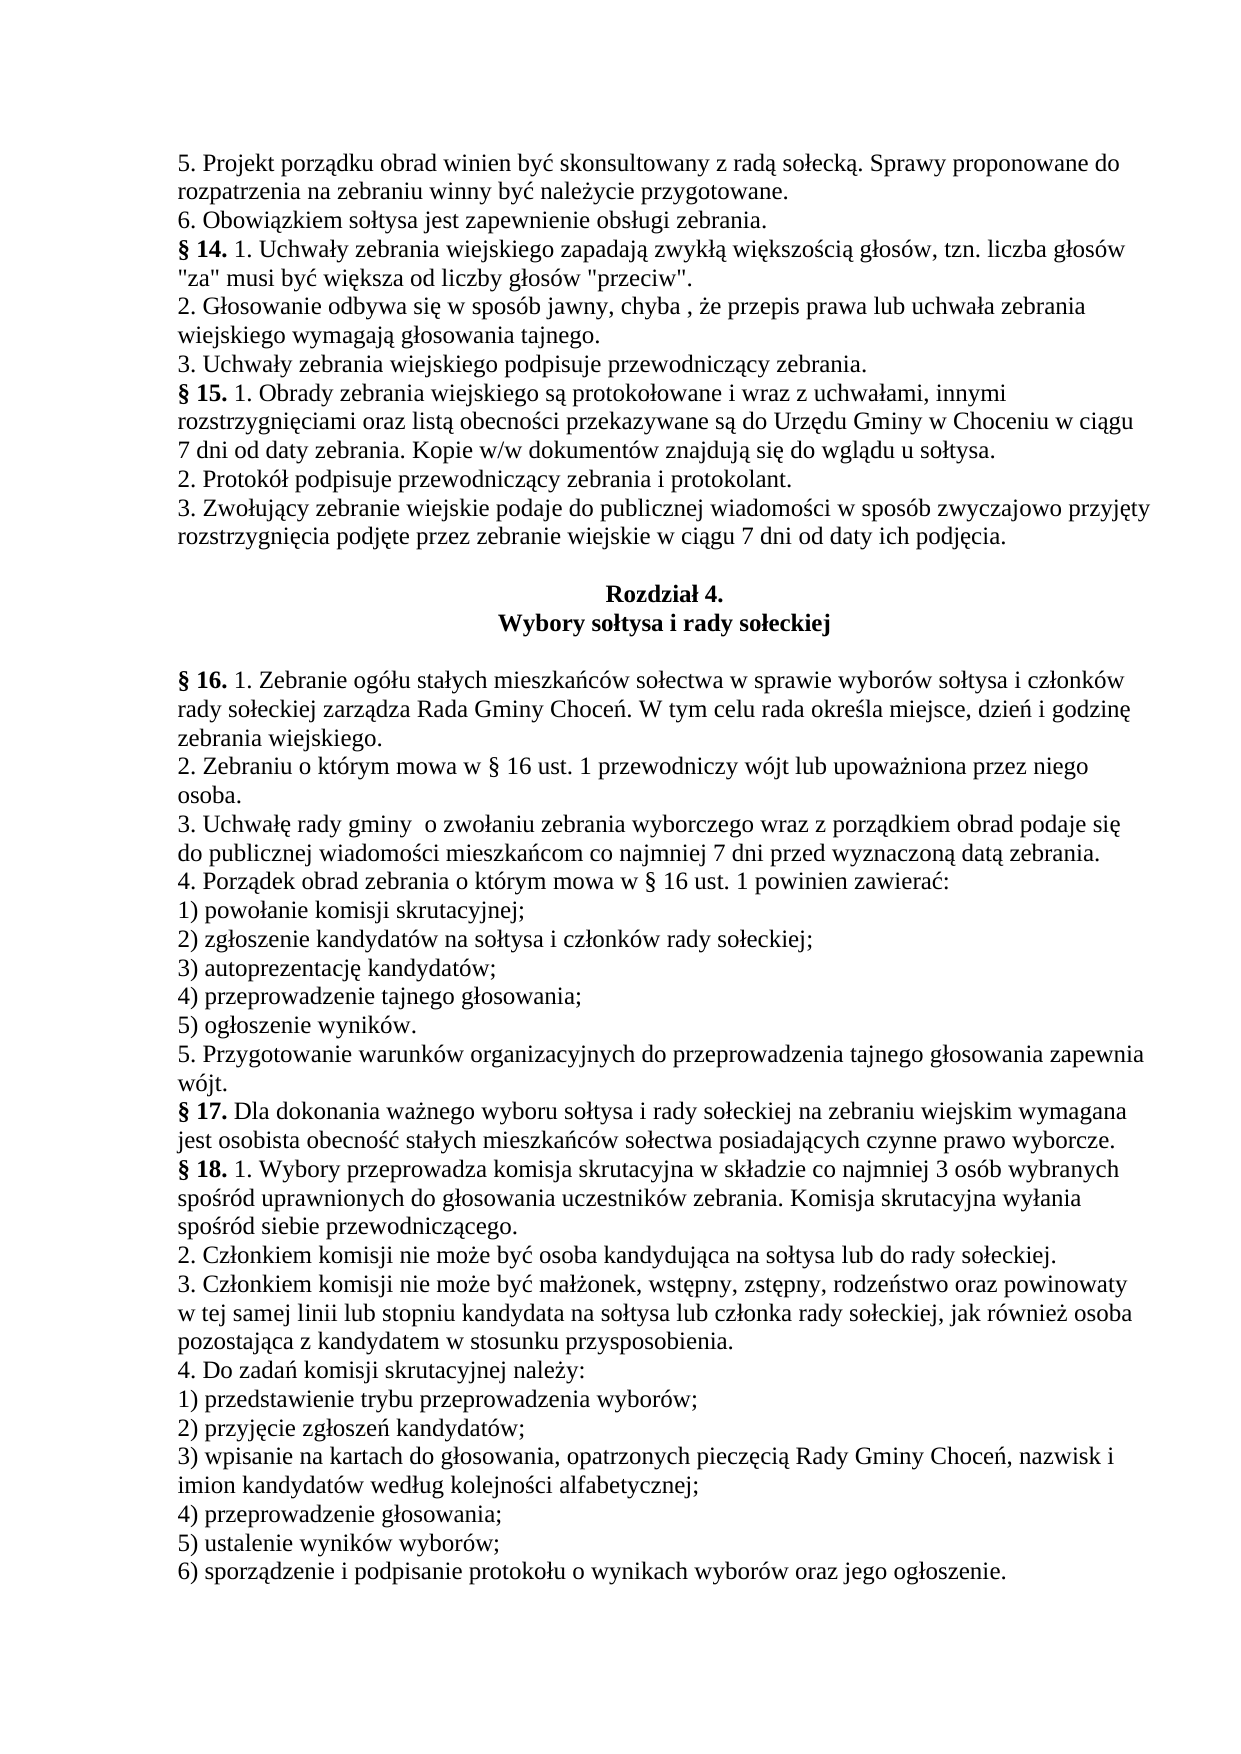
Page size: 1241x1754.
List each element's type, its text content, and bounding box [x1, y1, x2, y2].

text 3. Uchwałę rady gminy o zwołaniu zebrania wyborczego wraz z porządkiem obrad podaje się do publicznej wiadomości mieszkańcom co najmniej 7 dni przed wyznaczoną datą zebrania. [177, 809, 1152, 866]
text rozstrzygnięcia podjęte przez zebranie wiejskie w ciągu 7 dni od daty ich podjęcia. [177, 521, 1152, 550]
text 3. Uchwały zebrania wiejskiego podpisuje przewodniczący zebrania. [177, 349, 1152, 378]
text § 17. Dla dokonania ważnego wyboru sołtysa i rady sołeckiej na zebraniu wiejskim wymagana jest osobista obecność stałych mieszkańców sołectwa posiadających czynne prawo wyborcze. [177, 1096, 1152, 1154]
text 3. Zwołujący zebranie wiejskie podaje do publicznej wiadomości w sposób zwyczajowo przyjęty [177, 493, 1152, 521]
text § 18. 1. Wybory przeprowadza komisja skrutacyjna w składzie co najmniej 3 osób wybranych spośród uprawnionych do głosowania uczestników zebrania. Komisja skrutacyjna wyłania spośród siebie przewodniczącego. [177, 1154, 1152, 1240]
text 2. Zebraniu o którym mowa w § 16 ust. 1 przewodniczy wójt lub upoważniona przez niego osoba. [177, 751, 1152, 809]
text 5. Projekt porządku obrad winien być skonsultowany z radą sołecką. Sprawy proponowane do rozpatrzenia na zebraniu winny być należycie przygotowane. [177, 148, 1152, 205]
text 1) przedstawienie trybu przeprowadzenia wyborów; [177, 1384, 1152, 1413]
text 5. Przygotowanie warunków organizacyjnych do przeprowadzenia tajnego głosowania zapewnia wójt. [177, 1039, 1152, 1096]
text 5) ustalenie wyników wyborów; [177, 1528, 1152, 1556]
text § 15. 1. Obrady zebrania wiejskiego są protokołowane i wraz z uchwałami, innymi rozstrzygnięciami oraz listą obecności przekazywane są do Urzędu Gminy w Choceniu w ciągu 7 dni od daty zebrania. Kopie w/w dokumentów znajdują się do wglądu u sołtysa. [177, 378, 1152, 464]
text 2) przyjęcie zgłoszeń kandydatów; [177, 1413, 1152, 1441]
text 4. Do zadań komisji skrutacyjnej należy: [177, 1355, 1152, 1384]
text § 14. 1. Uchwały zebrania wiejskiego zapadają zwykłą większością głosów, tzn. liczba głosów "za" musi być większa od liczby głosów "przeciw". [177, 234, 1152, 291]
text 2. Członkiem komisji nie może być osoba kandydująca na sołtysa lub do rady sołeckiej. [177, 1240, 1152, 1269]
text 1) powołanie komisji skrutacyjnej; [177, 895, 1152, 924]
text Wybory sołtysa i rady sołeckiej [177, 608, 1152, 636]
text 5) ogłoszenie wyników. [177, 1010, 1152, 1039]
text Rozdział 4. [177, 579, 1152, 608]
text 4) przeprowadzenie głosowania; [177, 1499, 1152, 1528]
text 2. Protokół podpisuje przewodniczący zebrania i protokolant. [177, 464, 1152, 493]
text 3) autoprezentację kandydatów; [177, 953, 1152, 981]
text 2. Głosowanie odbywa się w sposób jawny, chyba , że przepis prawa lub uchwała zebrania wiejskiego wymagają głosowania tajnego. [177, 291, 1152, 349]
text 3) wpisanie na kartach do głosowania, opatrzonych pieczęcią Rady Gminy Choceń, nazwisk i imion kandydatów według kolejności alfabetycznej; [177, 1441, 1152, 1499]
text § 16. 1. Zebranie ogółu stałych mieszkańców sołectwa w sprawie wyborów sołtysa i członków rady sołeckiej zarządza Rada Gminy Choceń. W tym celu rada określa miejsce, dzień i godzinę zebrania wiejskiego. [177, 665, 1152, 751]
text 6) sporządzenie i podpisanie protokołu o wynikach wyborów oraz jego ogłoszenie. [177, 1556, 1152, 1585]
text 4) przeprowadzenie tajnego głosowania; [177, 981, 1152, 1010]
text 3. Członkiem komisji nie może być małżonek, wstępny, zstępny, rodzeństwo oraz powinowaty w tej samej linii lub stopniu kandydata na sołtysa lub członka rady sołeckiej, jak również osoba pozostająca z kandydatem w stosunku przysposobienia. [177, 1269, 1152, 1355]
text 2) zgłoszenie kandydatów na sołtysa i członków rady sołeckiej; [177, 924, 1152, 953]
text 4. Porządek obrad zebrania o którym mowa w § 16 ust. 1 powinien zawierać: [177, 866, 1152, 895]
text 6. Obowiązkiem sołtysa jest zapewnienie obsługi zebrania. [177, 205, 1152, 234]
